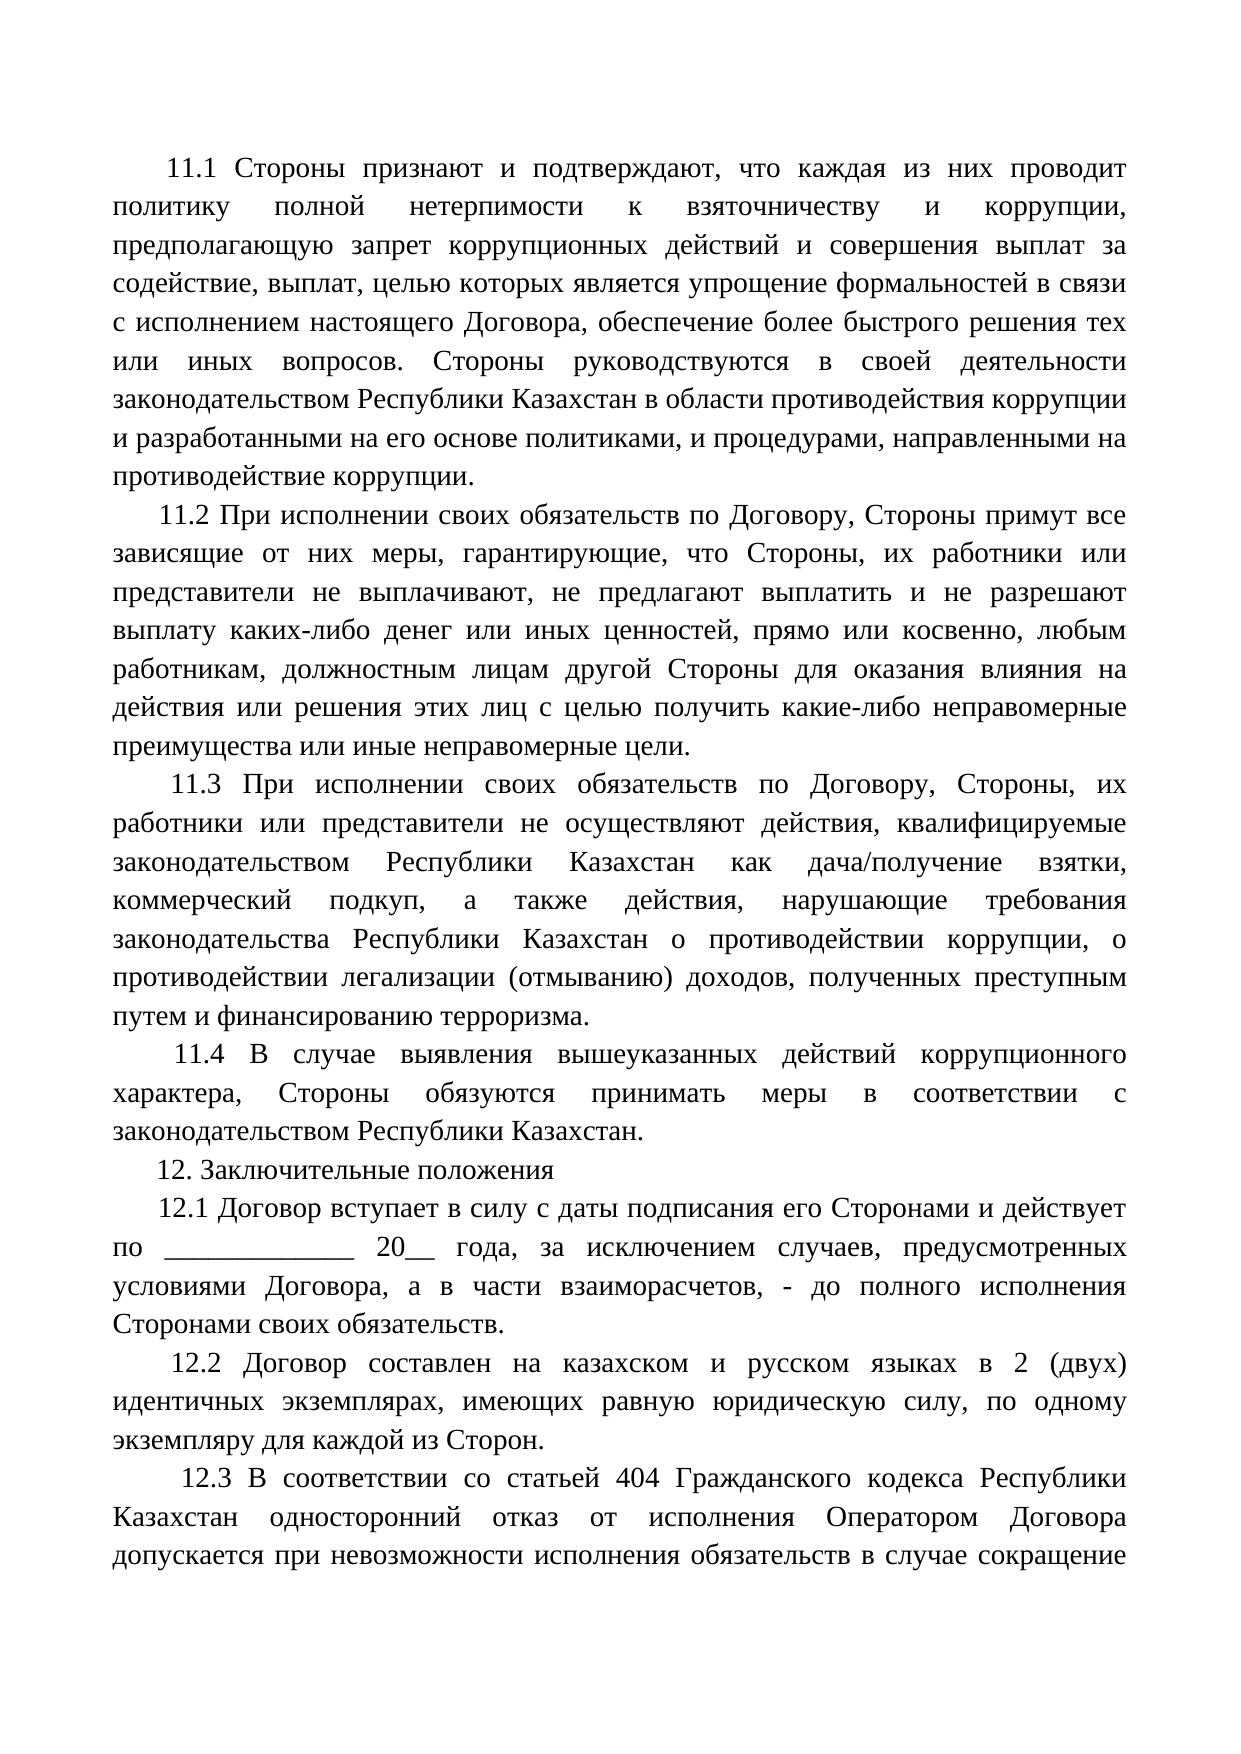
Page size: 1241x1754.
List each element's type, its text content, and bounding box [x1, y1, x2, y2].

text 11.3 При исполнении своих обязательств по Договору, Стороны, их работники или представители не осуществляют действия, квалифицируемые законодательством Республики Казахстан как дача/получение взятки, коммерческий подкуп, а также действия, нарушающие требования законодательства Республики Казахстан о противодействии коррупции, о противодействии легализации (отмыванию) доходов, полученных преступным путем и финансированию терроризма. [112, 767, 1128, 1031]
text 12. Заключительные положения [112, 1152, 1128, 1186]
text 11.4 В случае выявления вышеуказанных действий коррупционного характера, Стороны обязуются принимать меры в соответствии с законодательством Республики Казахстан. [112, 1036, 1128, 1147]
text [112, 1460, 1128, 1571]
text 11.1 Стороны признают и подтверждают, что каждая из них проводит политику полной нетерпимости к взяточничеству и коррупции, предполагающую запрет коррупционных действий и совершения выплат за содействие, выплат, целью которых является упрощение формальностей в связи с исполнением настоящего Договора, обеспечение более быстрого решения тех или иных вопросов. Стороны руководствуются в своей деятельности законодательством Республики Казахстан в области противодействия коррупции и разработанными на его основе политиками, и процедурами, направленными на противодействие коррупции. [112, 150, 1128, 492]
text 12.1 Договор вступает в силу с даты подписания его Сторонами и действует по _____________ 20__ года, за исключением случаев, предусмотренных условиями Договора, а в части взаиморасчетов, - до полного исполнения Сторонами своих обязательств. [112, 1191, 1128, 1340]
text 11.2 При исполнении своих обязательств по Договору, Стороны примут все зависящие от них меры, гарантирующие, что Стороны, их работники или представители не выплачивают, не предлагают выплатить и не разрешают выплату каких-либо денег или иных ценностей, прямо или косвенно, любым работникам, должностным лицам другой Стороны для оказания влияния на действия или решения этих лиц с целью получить какие-либо неправомерные преимущества или иные неправомерные цели. [112, 497, 1128, 762]
text 12.2 Договор составлен на казахском и русском языках в 2 (двух) идентичных экземплярах, имеющих равную юридическую силу, по одному экземпляру для каждой из Сторон. [112, 1345, 1128, 1455]
